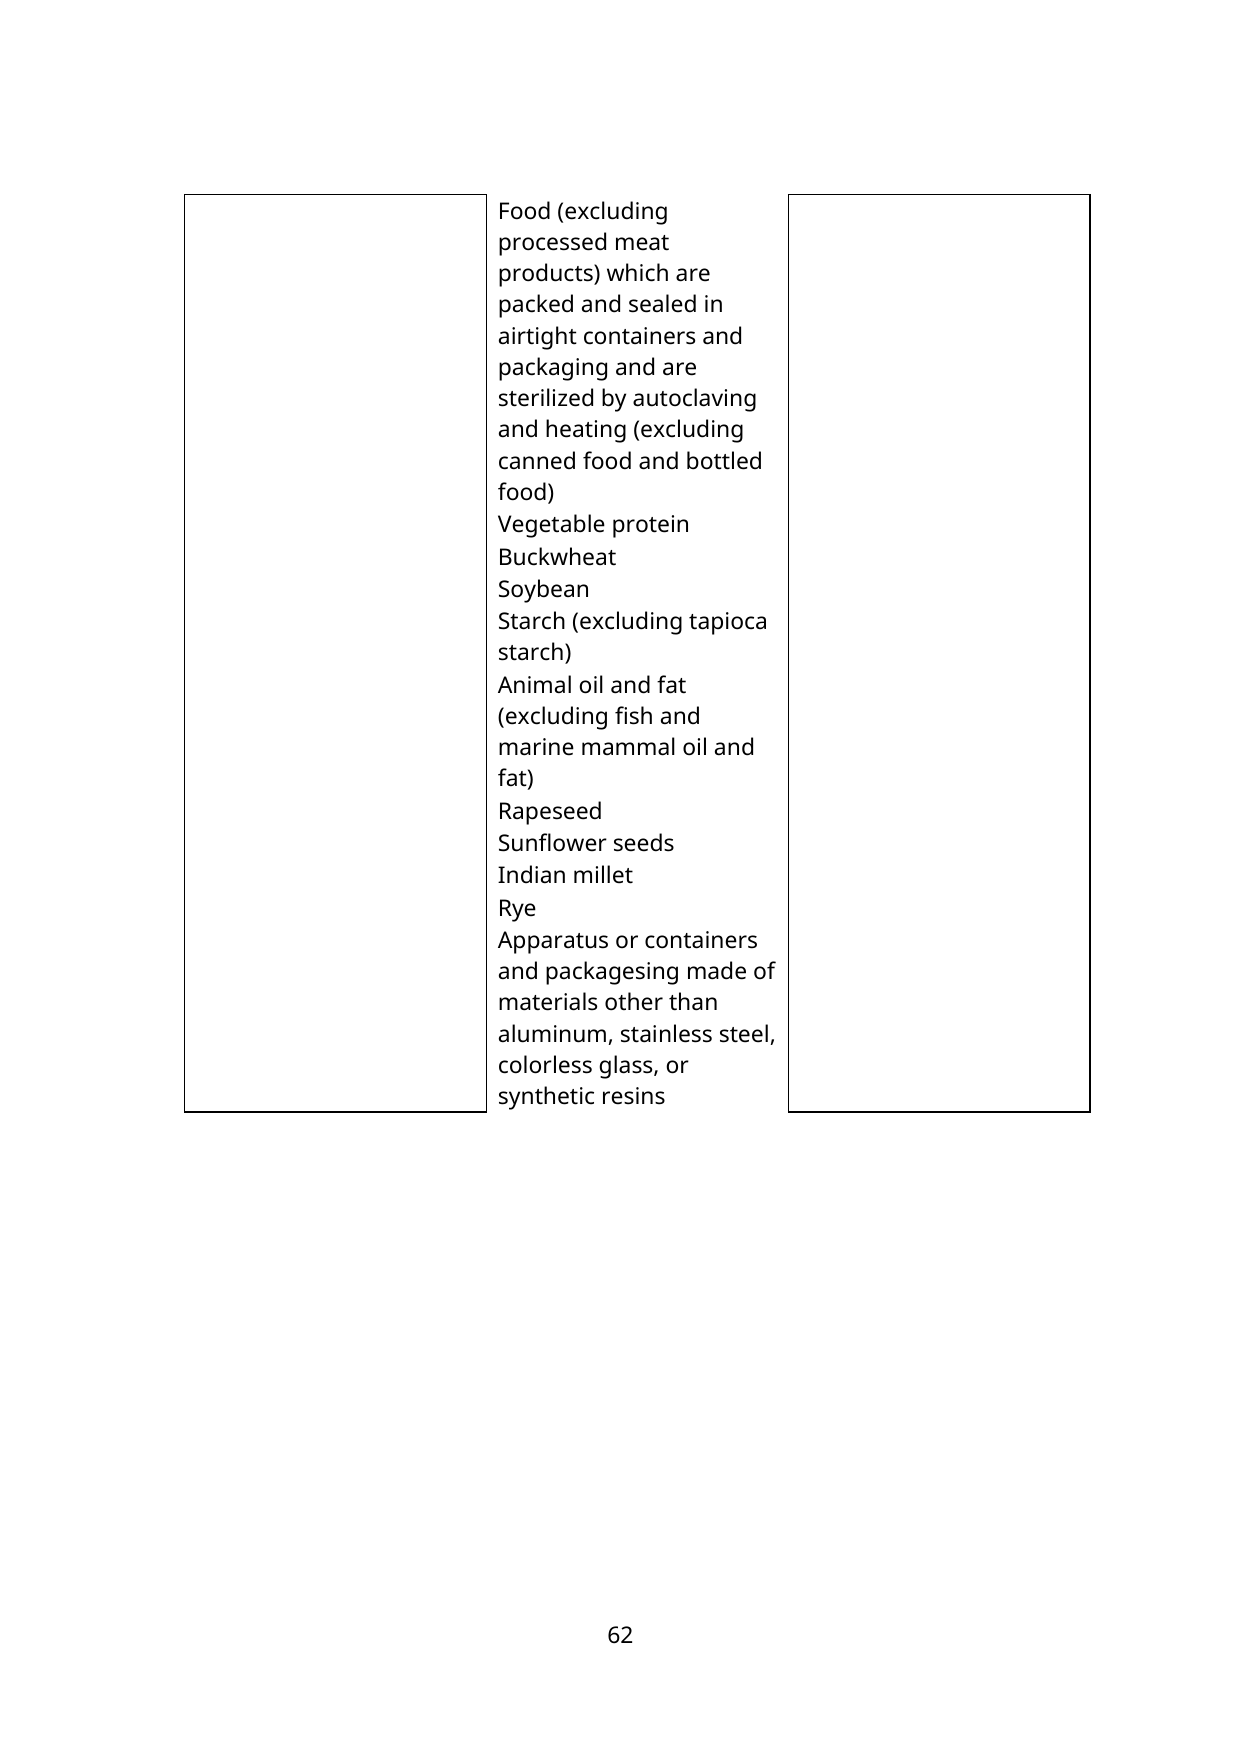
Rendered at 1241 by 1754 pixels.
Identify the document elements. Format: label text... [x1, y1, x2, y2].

table_cell Indian millet [487, 858, 788, 891]
table_cell Rapeseed [487, 794, 788, 826]
table_cell Soybean [487, 572, 788, 604]
table_cell Animal oil and fat (excluding fish and marine mammal oil and fat) [487, 668, 788, 794]
table_cell Vegetable protein [487, 507, 788, 539]
table_cell Buckwheat [487, 540, 788, 572]
table_cell Sunflower seeds [487, 826, 788, 858]
table_cell Starch (excluding tapioca starch) [487, 604, 788, 668]
table_cell Food (excluding processed meat products) which are packed and sealed in airtight containers and packaging and are sterilized by autoclaving and heating (excluding canned food and bottled food) [487, 194, 788, 507]
table_cell Apparatus or containers and packagesing made of materials other than aluminum, stainless steel, colorless glass, or synthetic resins [487, 923, 788, 1111]
table_cell Rye [487, 891, 788, 923]
